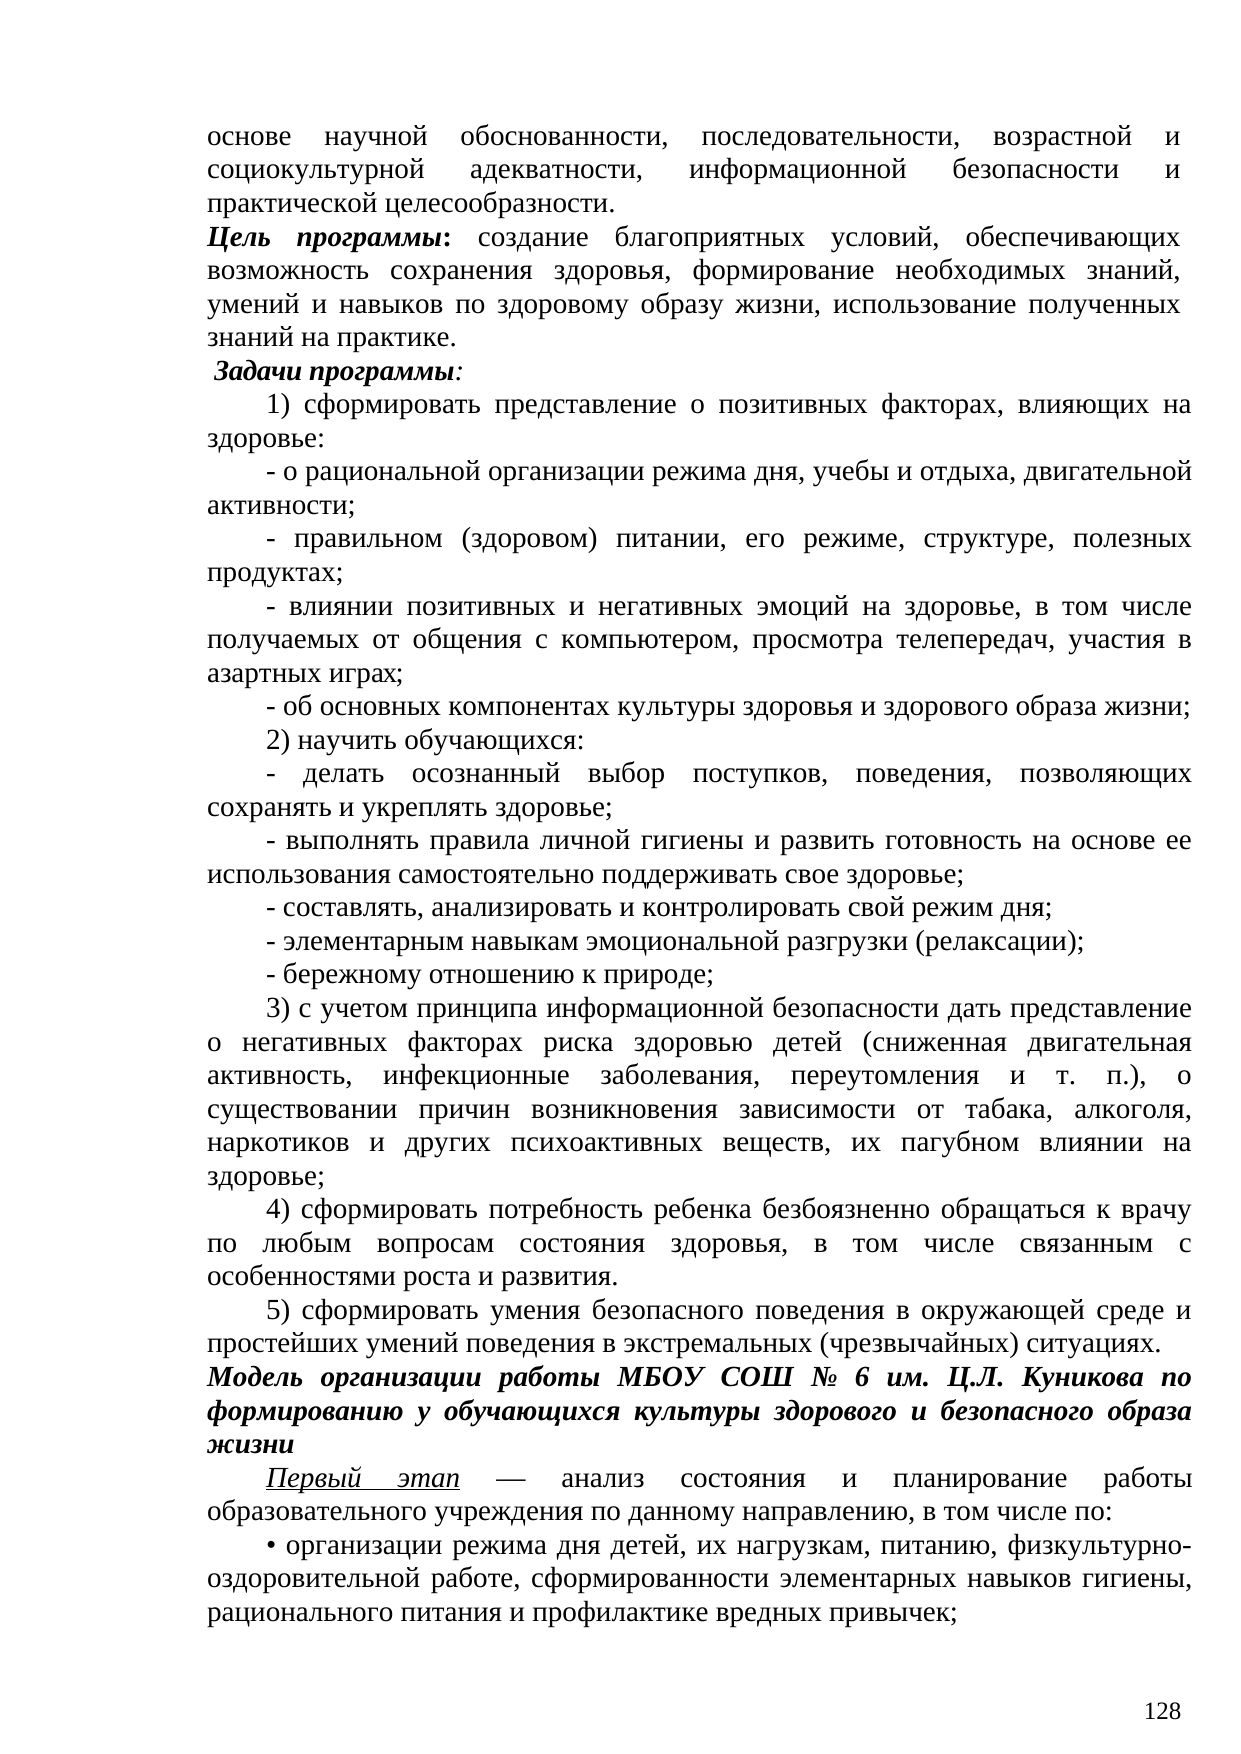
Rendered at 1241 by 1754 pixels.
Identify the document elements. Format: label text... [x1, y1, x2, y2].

text 2) научить обучающихся: [207, 722, 1193, 755]
text - элементарным навыкам эмоциональной разгрузки (релаксации); [207, 923, 1193, 957]
text Модель организации работы МБОУ СОШ № 6 им. Ц.Л. Куникова по формированию у обучающихся культуры здорового и безопасного образа жизни [207, 1359, 1193, 1460]
text - о рациональной организации режима дня, учебы и отдыха, двигательной активности; [207, 453, 1193, 521]
text • организации режима дня детей, их нагрузкам, питанию, физкультурно-оздоровительной работе, сформированности элементарных навыков гигиены, рационального питания и профилактике вредных привычек; [207, 1527, 1193, 1627]
text 4) сформировать потребность ребенка безбоязненно обращаться к врачу по любым вопросам состояния здоровья, в том числе связанным с особенностями роста и развития. [207, 1191, 1193, 1292]
text - выполнять правила личной гигиены и развить готовность на основе ее использования самостоятельно поддерживать свое здоровье; [207, 822, 1193, 889]
text - влиянии позитивных и негативных эмоций на здоровье, в том числе получаемых от общения с компьютером, просмотра телепередач, участия в азартных играх; [207, 588, 1193, 688]
text - делать осознанный выбор поступков, поведения, позволяющих сохранять и укреплять здоровье; [207, 755, 1193, 822]
text Первый этап — анализ состояния и планирование работы образовательного учреждения по данному направлению, в том числе по: [207, 1460, 1193, 1527]
text 1) сформировать представление о позитивных факторах, влияющих на здоровье: [207, 386, 1193, 453]
text 5) сформировать умения безопасного поведения в окружающей среде и простейших умений поведения в экстремальных (чрезвычайных) ситуациях. [207, 1292, 1193, 1359]
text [207, 118, 1181, 219]
text - об основных компонентах культуры здоровья и здорового образа жизни; [207, 688, 1193, 722]
text - бережному отношению к природе; [207, 957, 1193, 990]
text Цель программы: создание благоприятных условий, обеспечивающих возможность сохранения здоровья, формирование необходимых знаний, умений и навыков по здоровому образу жизни, использование полученных знаний на практике. [207, 219, 1181, 353]
text - правильном (здоровом) питании, его режиме, структуре, полезных продуктах; [207, 521, 1193, 588]
text - составлять, анализировать и контролировать свой режим дня; [207, 889, 1193, 923]
text Задачи программы: [207, 353, 1193, 386]
text 3) с учетом принципа информационной безопасности дать представление о негативных факторах риска здоровью детей (сниженная двигательная активность, инфекционные заболевания, переутомления и т. п.), о существовании причин возникновения зависимости от табака, алкоголя, наркотиков и других психоактивных веществ, их пагубном влиянии на здоровье; [207, 990, 1193, 1191]
